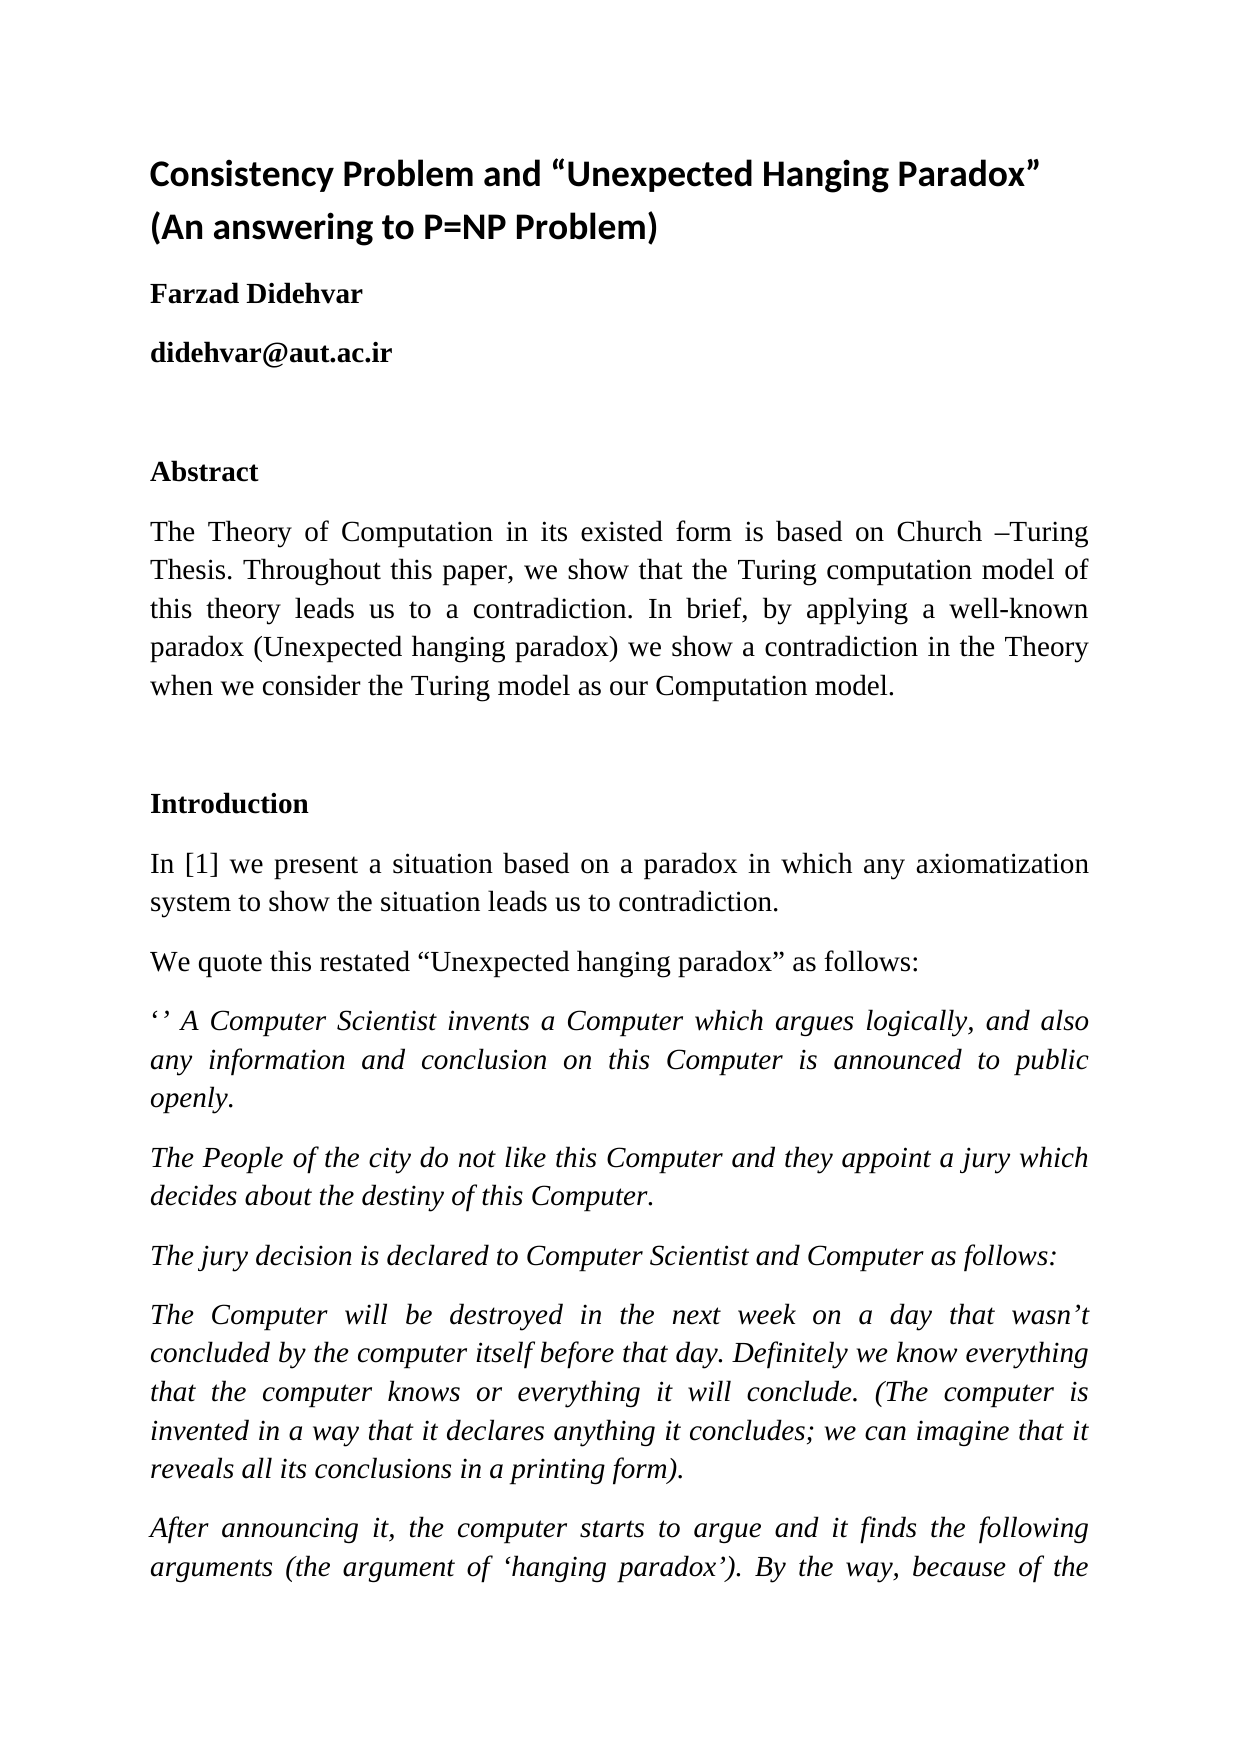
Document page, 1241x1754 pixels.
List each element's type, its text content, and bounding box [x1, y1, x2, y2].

text ‘’ A Computer Scientist invents a Computer which argues logically, and also any information and conclusion on this Computer is announced to public openly. [150, 1003, 1090, 1114]
text The People of the city do not like this Computer and they appoint a jury which decides about the destiny of this Computer. [150, 1140, 1090, 1212]
text Introduction [150, 787, 1090, 820]
text In [1] we present a situation based on a paradox in which any axiomatization system to show the situation leads us to contradiction. [150, 846, 1090, 918]
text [150, 1511, 1090, 1583]
text Consistency Problem and “Unexpected Hanging Paradox” (An answering to P=NP Problem) [150, 150, 1090, 248]
text Abstract [150, 454, 1090, 488]
text The Computer will be destroyed in the next week on a day that wasn’t concluded by the computer itself before that day. Definitely we know everything that the computer knows or everything it will conclude. (The computer is invented in a way that it declares anything it concludes; we can imagine that it reveals all its conclusions in a printing form). [150, 1297, 1090, 1485]
text Farzad Didehvar [150, 276, 1090, 310]
text We quote this restated “Unexpected hanging paradox” as follows: [150, 944, 1090, 977]
text The Theory of Computation in its existed form is based on Church –Turing Thesis. Throughout this paper, we show that the Turing computation model of this theory leads us to a contradiction. In brief, by applying a well-known paradox (Unexpected hanging paradox) we show a contradiction in the Theory when we consider the Turing model as our Computation model. [150, 514, 1090, 701]
text The jury decision is declared to Computer Scientist and Computer as follows: [150, 1238, 1090, 1271]
text didehvar@aut.ac.ir [150, 336, 1090, 369]
